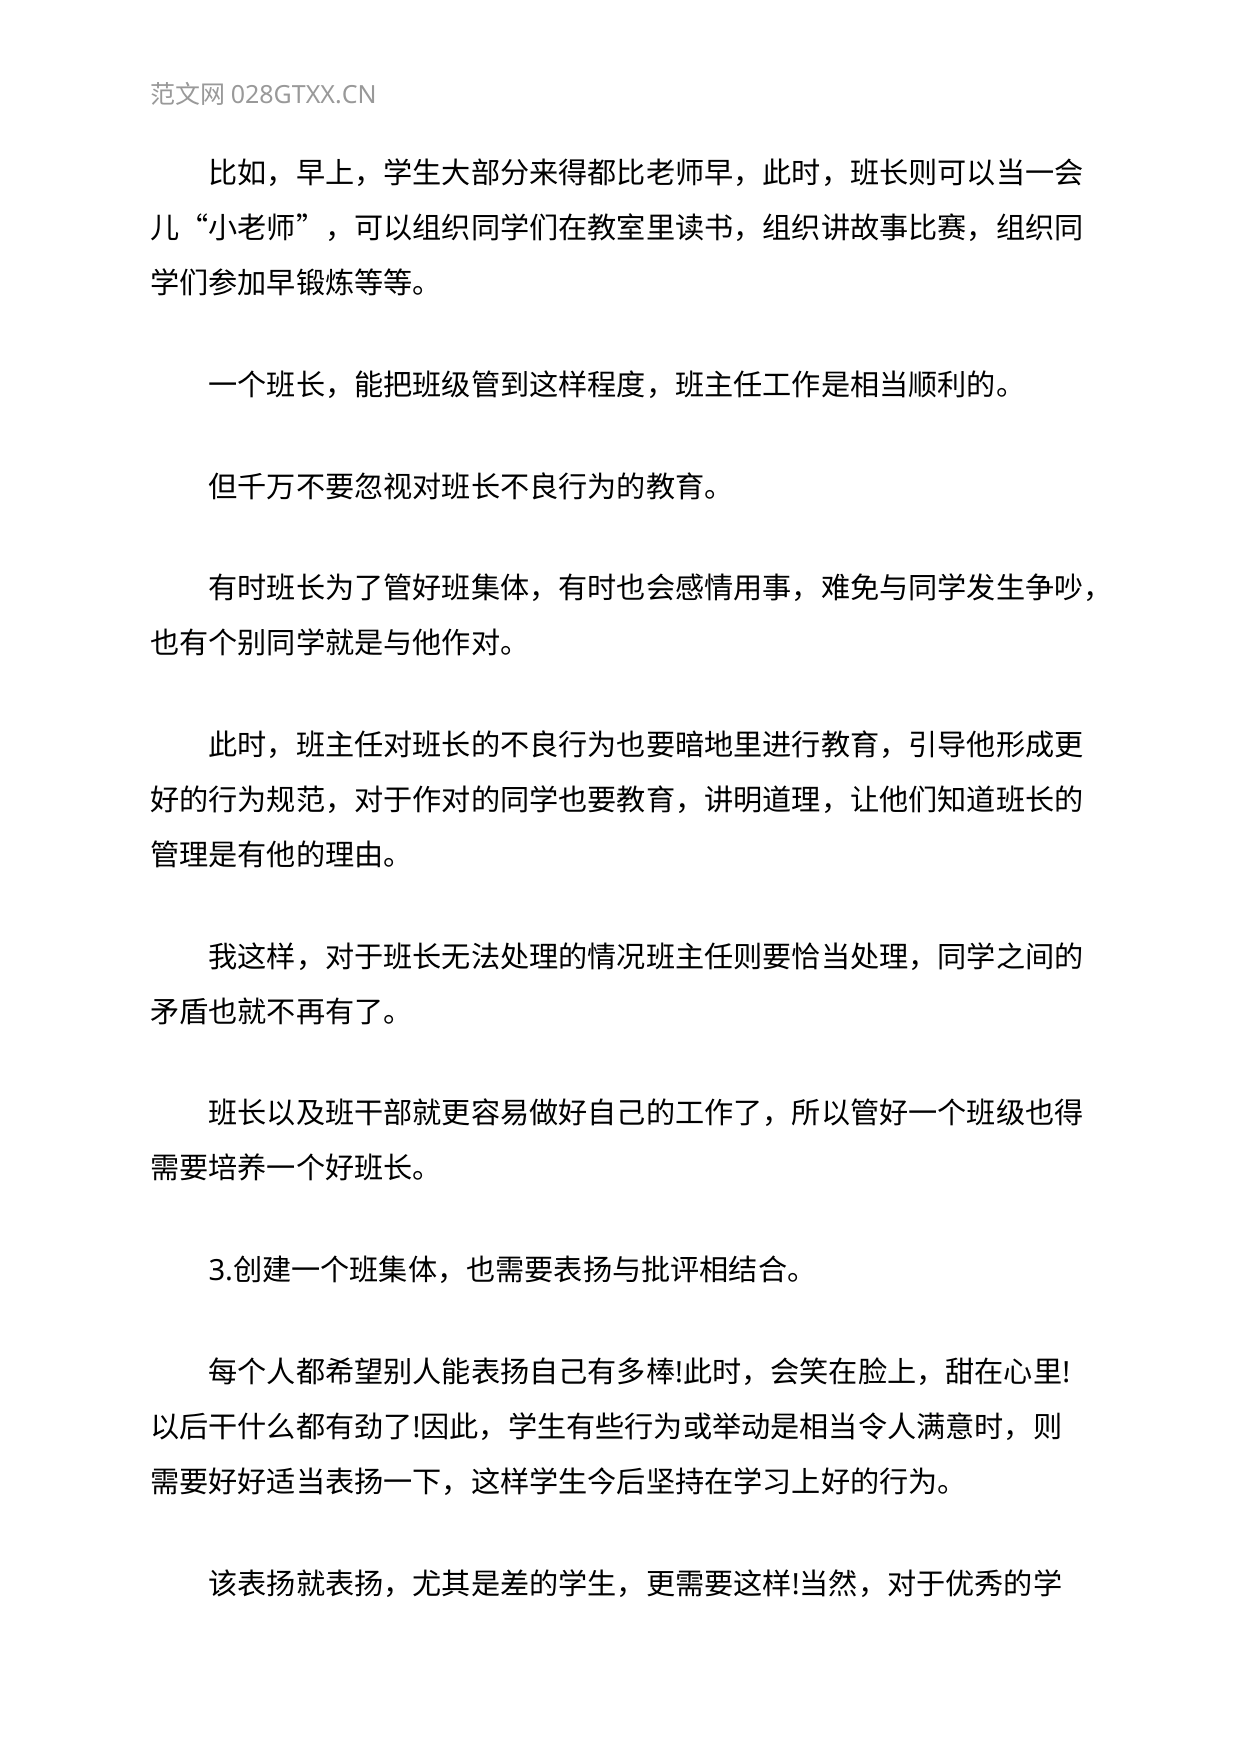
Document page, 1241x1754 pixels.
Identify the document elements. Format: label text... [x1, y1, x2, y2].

text 班长以及班干部就更容易做好自己的工作了，所以管好一个班级也得需要培养一个好班长。 [150, 1090, 1090, 1187]
text 3.创建一个班集体，也需要表扬与批评相结合。 [150, 1247, 1090, 1289]
text 每个人都希望别人能表扬自己有多棒!此时，会笑在脸上，甜在心里!以后干什么都有劲了!因此，学生有些行为或举动是相当令人满意时，则需要好好适当表扬一下，这样学生今后坚持在学习上好的行为。 [150, 1349, 1090, 1501]
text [150, 1560, 1090, 1603]
text 比如，早上，学生大部分来得都比老师早，此时，班长则可以当一会儿“小老师”，可以组织同学们在教室里读书，组织讲故事比赛，组织同学们参加早锻炼等等。 [150, 150, 1090, 302]
text 一个班长，能把班级管到这样程度，班主任工作是相当顺利的。 [150, 362, 1090, 404]
text 但千万不要忽视对班长不良行为的教育。 [150, 463, 1090, 506]
text 有时班长为了管好班集体，有时也会感情用事，难免与同学发生争吵，也有个别同学就是与他作对。 [150, 565, 1090, 662]
text 我这样，对于班长无法处理的情况班主任则要恰当处理，同学之间的矛盾也就不再有了。 [150, 933, 1090, 1031]
text 此时，班主任对班长的不良行为也要暗地里进行教育，引导他形成更好的行为规范，对于作对的同学也要教育，讲明道理，让他们知道班长的管理是有他的理由。 [150, 722, 1090, 874]
